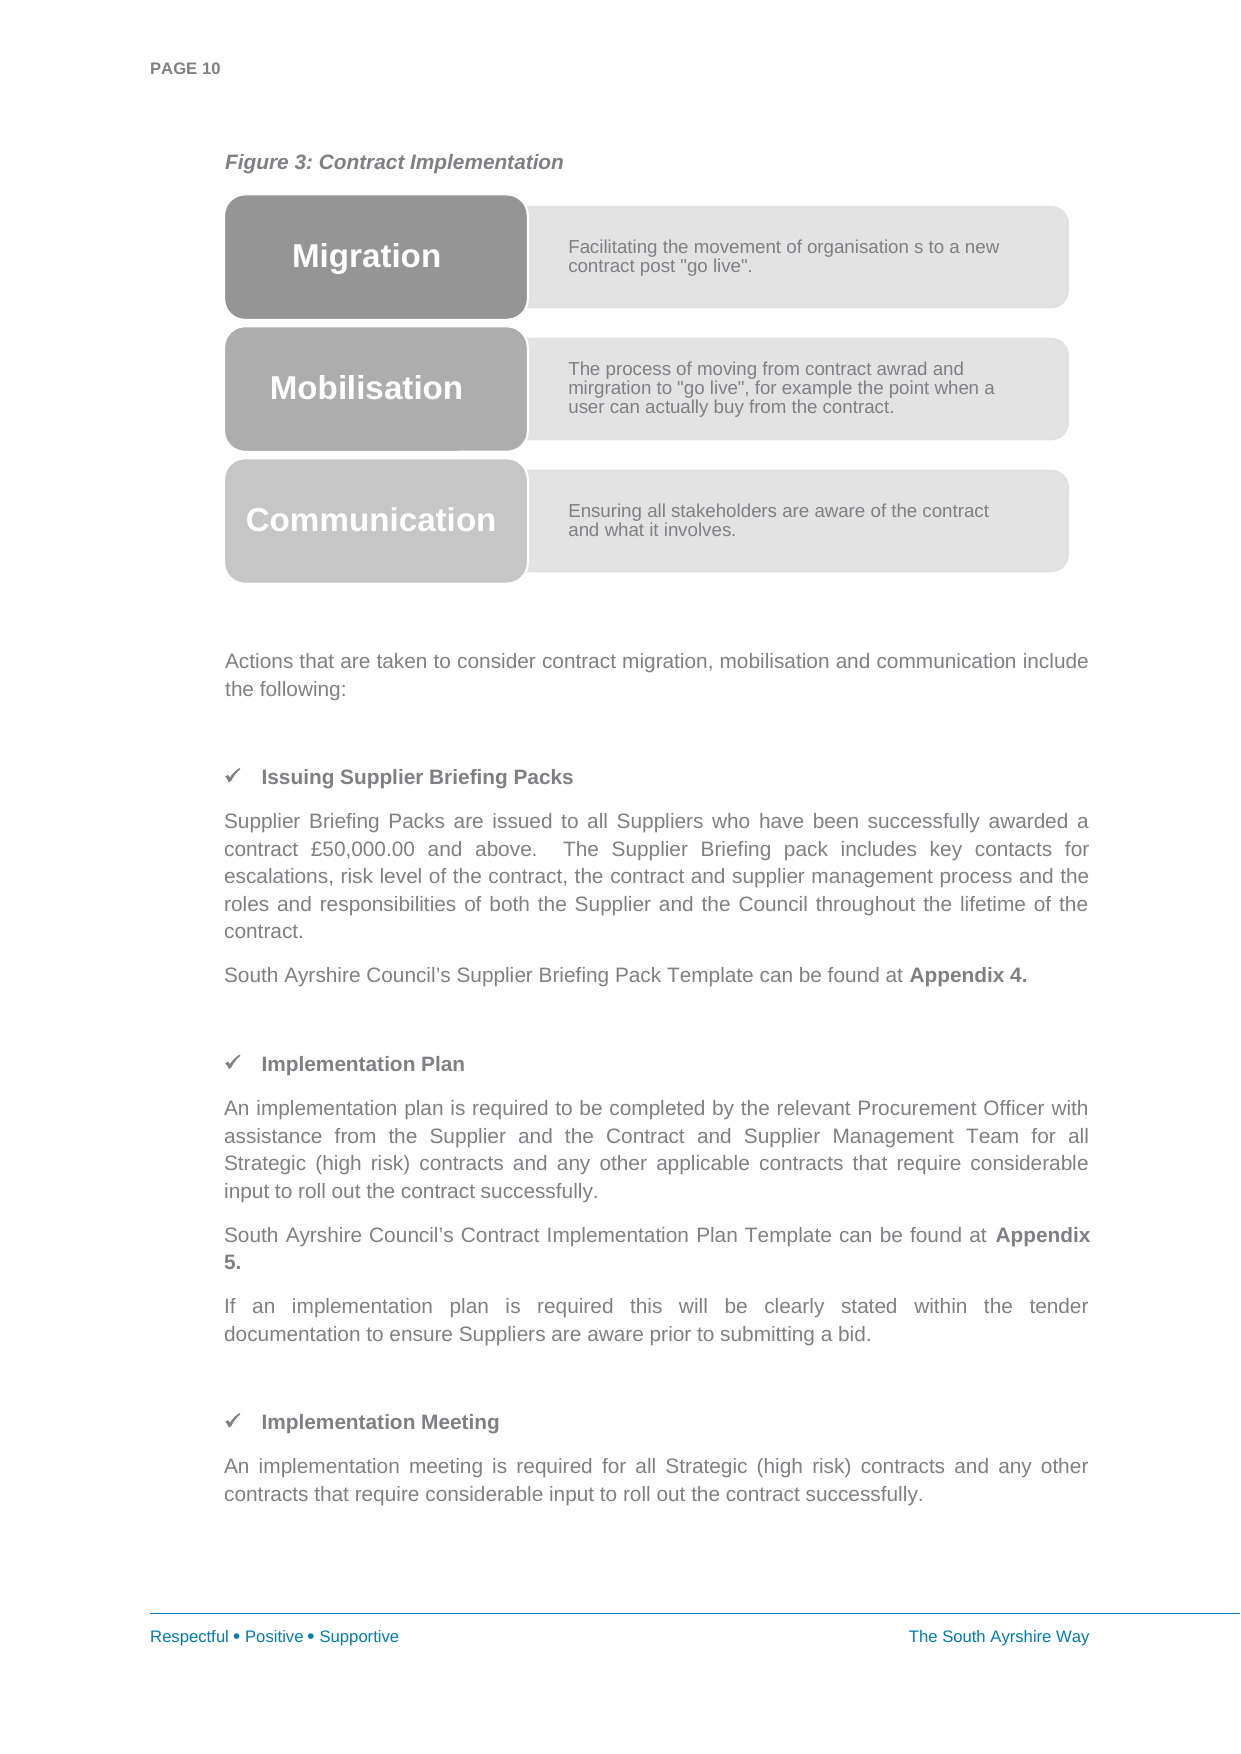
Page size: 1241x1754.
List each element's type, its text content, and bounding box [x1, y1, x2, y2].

text South Ayrshire Council’s Contract Implementation Plan Template can be found at Appendix 5. [224, 1223, 1090, 1274]
picture [920, 1630, 926, 1642]
text If an implementation plan is required this will be clearly stated within the tender documentation to ensure Suppliers are aware prior to submitting a bid. [224, 1294, 1090, 1346]
text Actions that are taken to consider contract migration, mobilisation and communication include the following: [225, 649, 1090, 701]
text South Ayrshire Council’s Supplier Briefing Pack Template can be found at Appendix 4. [150, 963, 1090, 987]
list Implementation Plan [224, 1052, 1090, 1076]
text Supplier Briefing Packs are issued to all Suppliers who have been successfully awarded a contract £50,000.00 and above. The Supplier Briefing pack includes key contacts for escalations, risk level of the contract, the contract and supplier management process and the roles and responsibilities of both the Supplier and the Council throughout the lifetime of the contract. [224, 809, 1090, 943]
list Issuing Supplier Briefing Packs [224, 765, 1090, 789]
text An implementation meeting is required for all Strategic (high risk) contracts and any other contracts that require considerable input to roll out the contract successfully. [224, 1454, 1090, 1506]
text Figure 3: Contract Implementation [150, 150, 1090, 174]
list Implementation Meeting [224, 1410, 1090, 1434]
text An implementation plan is required to be completed by the relevant Procurement Officer with assistance from the Supplier and the Contract and Supplier Management Team for all Strategic (high risk) contracts and any other applicable contracts that require considerable input to roll out the contract successfully. [224, 1096, 1090, 1202]
